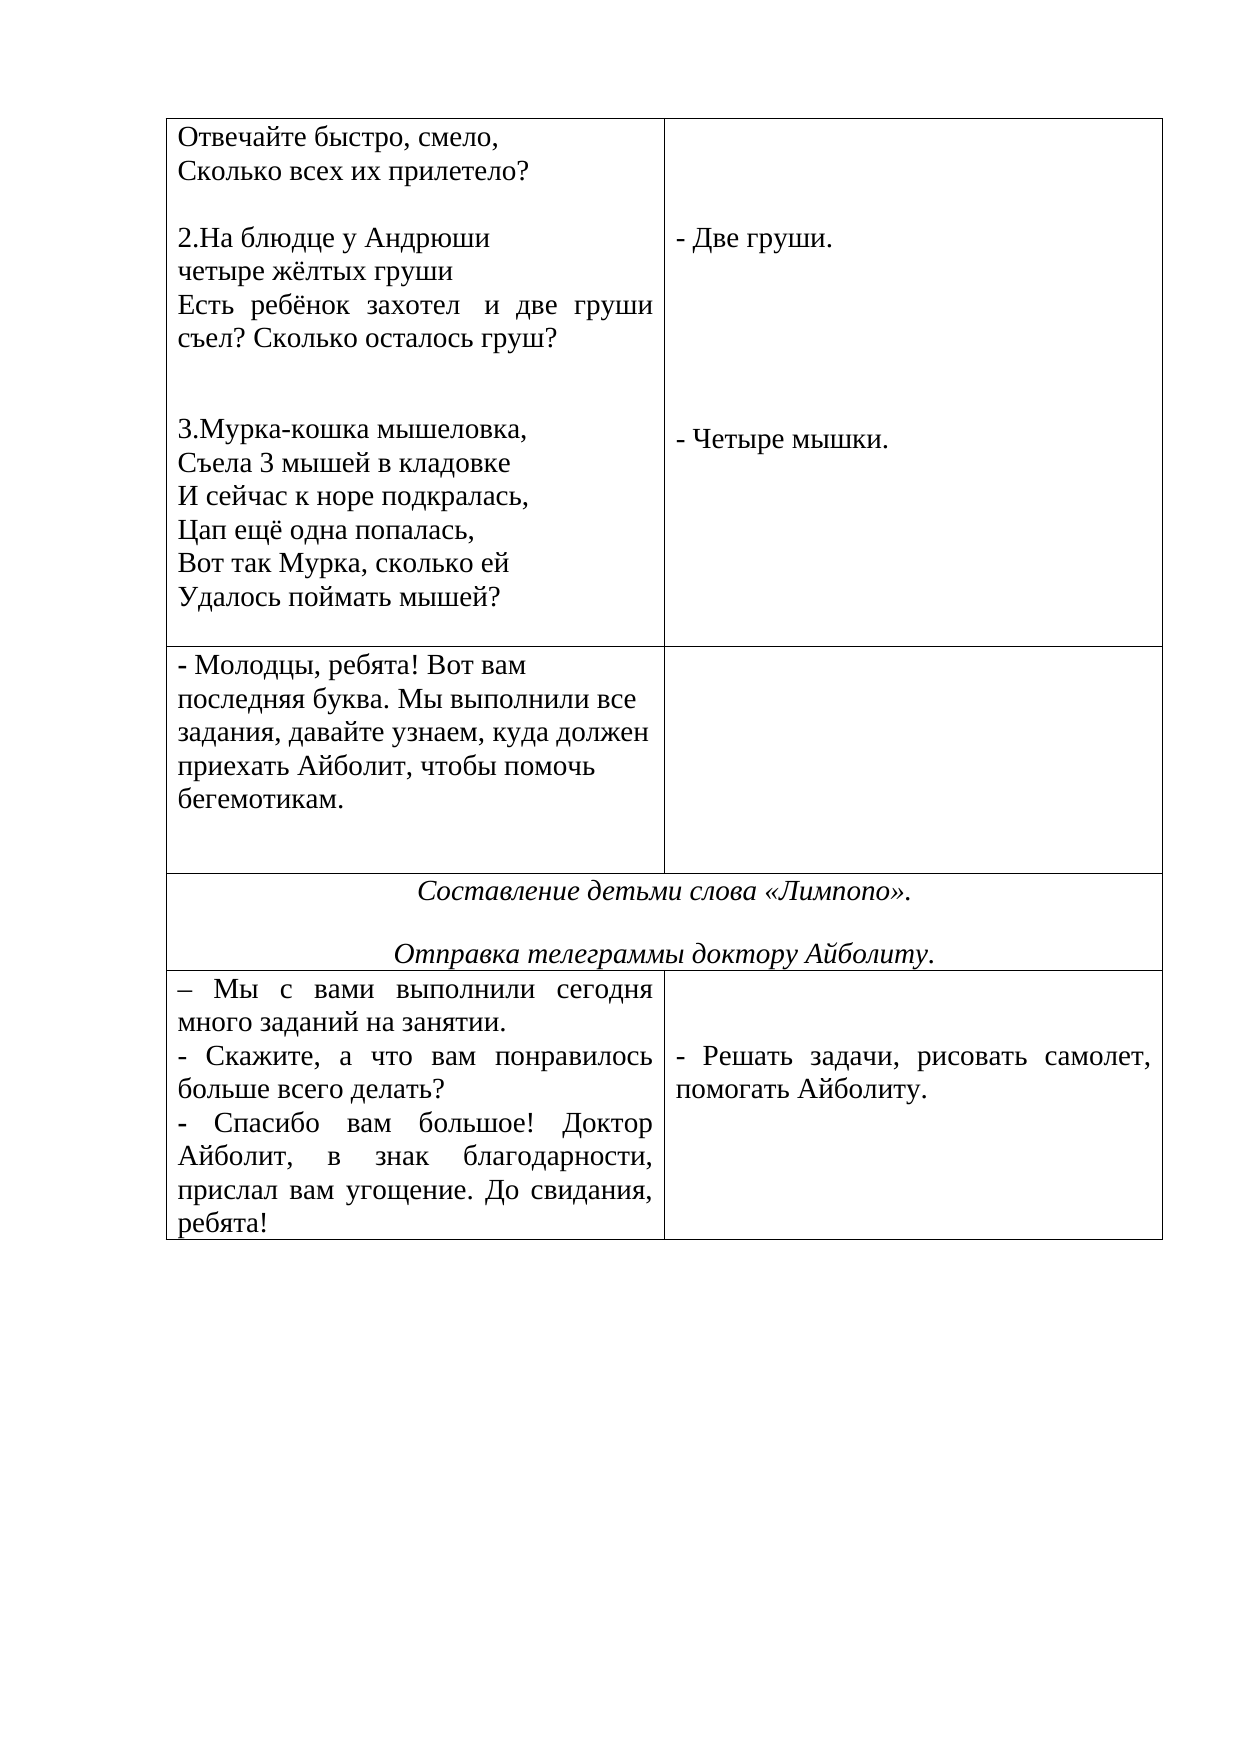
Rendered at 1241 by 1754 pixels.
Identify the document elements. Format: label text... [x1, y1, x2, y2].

table_cell – Мы с вами выполнили сегодня много заданий на занятии. - Скажите, а что вам понравилось больше всего делать? - Спасибо вам большое! Доктор Айболит, в знак благодарности, прислал вам угощение. До свидания, ребята! [167, 971, 664, 1239]
table_cell - Молодцы, ребята! Вот вам последняя буква. Мы выполнили все задания, давайте узнаем, куда должен приехать Айболит, чтобы помочь бегемотикам. [167, 647, 664, 872]
table_cell - Решать задачи, рисовать самолет, помогать Айболиту. [665, 971, 1162, 1239]
table_cell Составление детьми слова «Лимпопо». Отправка телеграммы доктору Айболиту. [167, 874, 1162, 970]
table_cell [665, 647, 1162, 872]
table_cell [167, 119, 664, 646]
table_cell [665, 119, 1162, 646]
